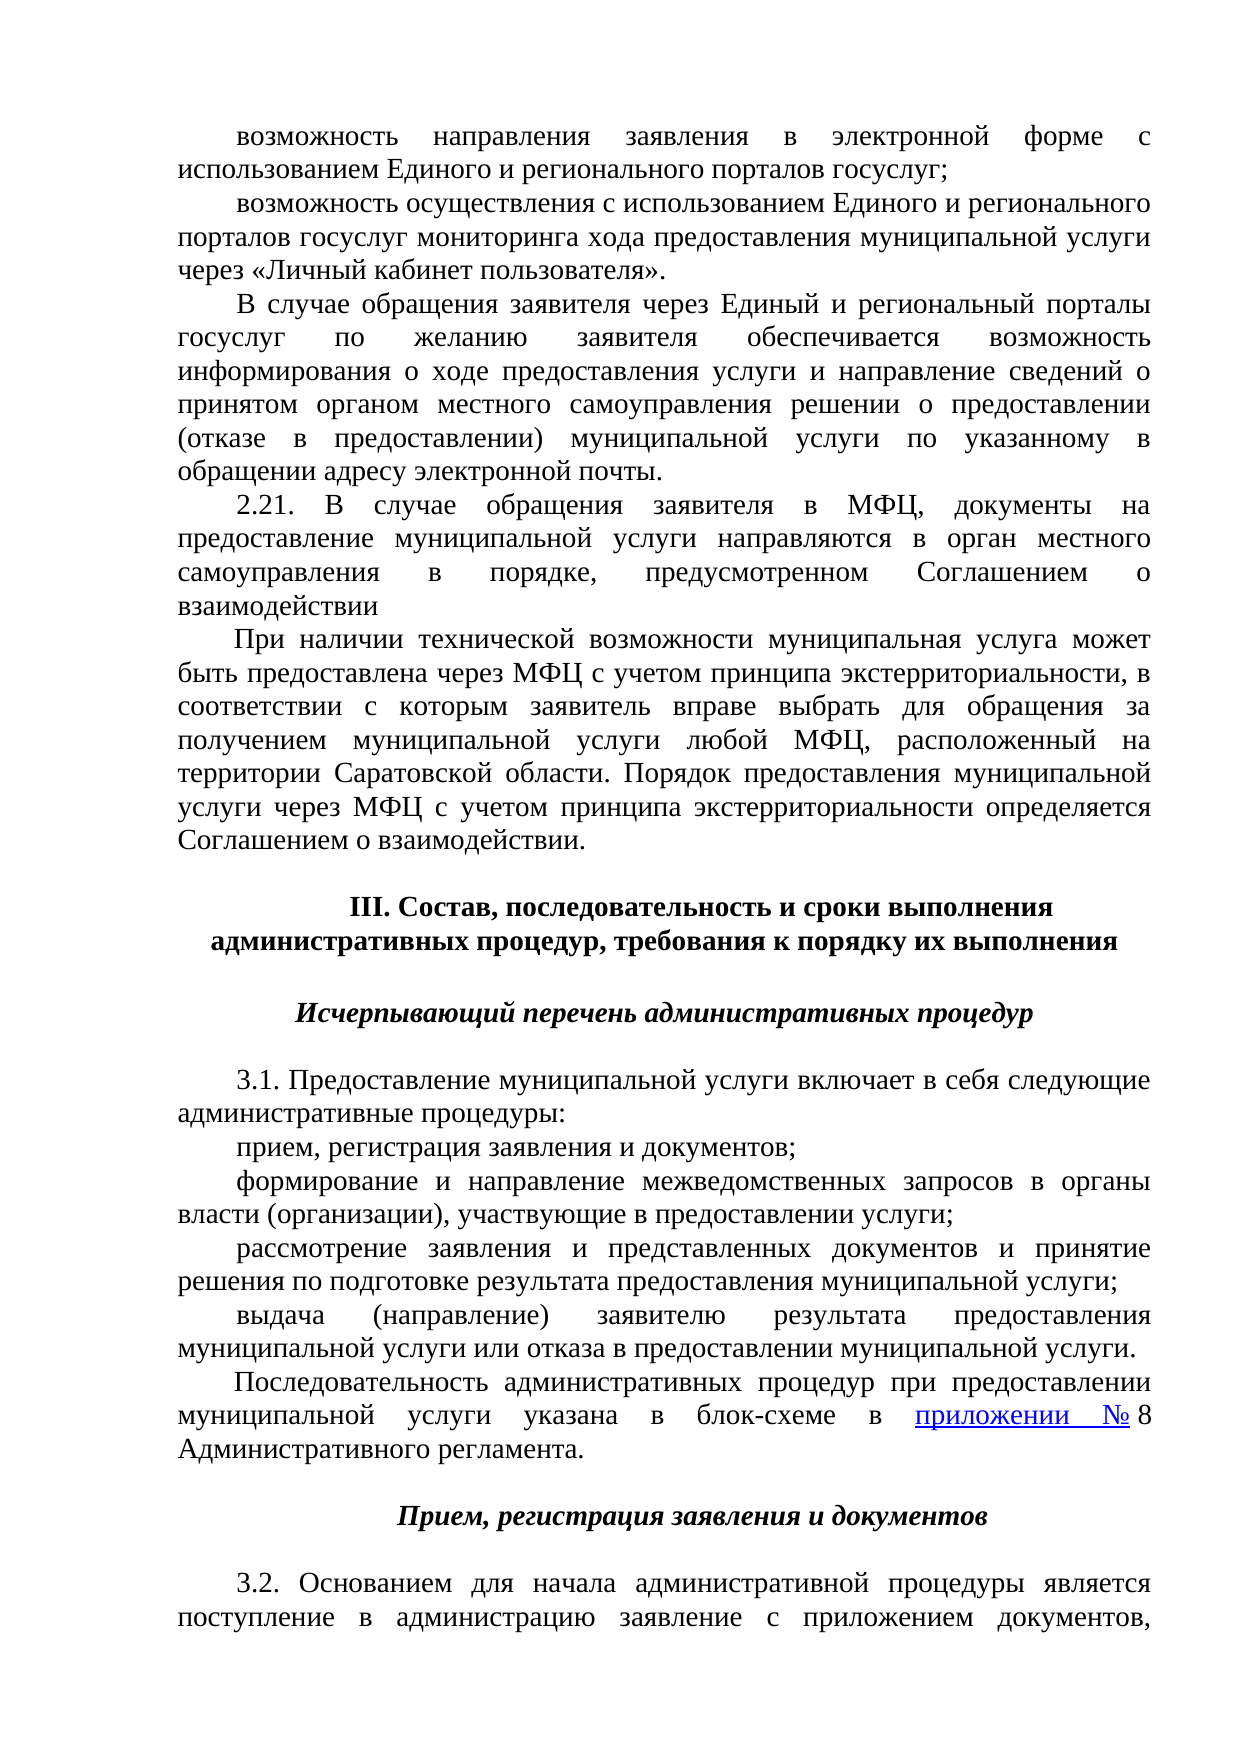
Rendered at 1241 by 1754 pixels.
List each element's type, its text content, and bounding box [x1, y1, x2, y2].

text При наличии технической возможности муниципальная услуга может быть предоставлена через МФЦ с учетом принципа экстерриториальности, в соответствии с которым заявитель вправе выбрать для обращения за получением муниципальной услуги любой МФЦ, расположенный на территории Саратовской области. Порядок предоставления муниципальной услуги через МФЦ с учетом принципа экстерриториальности определяется Соглашением о взаимодействии. [177, 621, 1152, 856]
text 2.21. В случае обращения заявителя в МФЦ, документы на предоставление муниципальной услуги направляются в орган местного самоуправления в порядке, предусмотренном Соглашением о взаимодействии [177, 487, 1152, 621]
text прием, регистрация заявления и документов; [177, 1129, 1152, 1163]
text 3.1. Предоставление муниципальной услуги включает в себя следующие административные процедуры: [177, 1062, 1152, 1129]
text Исчерпывающий перечень административных процедур [177, 995, 1152, 1028]
text III. Состав, последовательность и сроки выполнения административных процедур, требования к порядку их выполнения [177, 889, 1152, 957]
text Прием, регистрация заявления и документов [177, 1498, 1152, 1532]
text Последовательность административных процедур при предоставлении муниципальной услуги указана в блок-схеме в приложении № 8 Административного регламента. [177, 1364, 1152, 1464]
text возможность осуществления с использованием Единого и регионального порталов госуслуг мониторинга хода предоставления муниципальной услуги через «Личный кабинет пользователя». [177, 185, 1152, 286]
text рассмотрение заявления и представленных документов и принятие решения по подготовке результата предоставления муниципальной услуги; [177, 1230, 1152, 1297]
text возможность направления заявления в электронной форме с использованием Единого и регионального порталов госуслуг; [177, 118, 1152, 185]
text выдача (направление) заявителю результата предоставления муниципальной услуги или отказа в предоставлении муниципальной услуги. [177, 1297, 1152, 1364]
text формирование и направление межведомственных запросов в органы власти (организации), участвующие в предоставлении услуги; [177, 1163, 1152, 1230]
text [177, 1565, 1152, 1632]
text В случае обращения заявителя через Единый и региональный порталы госуслуг по желанию заявителя обеспечивается возможность информирования о ходе предоставления услуги и направление сведений о принятом органом местного самоуправления решении о предоставлении (отказе в предоставлении) муниципальной услуги по указанному в обращении адресу электронной почты. [177, 286, 1152, 487]
